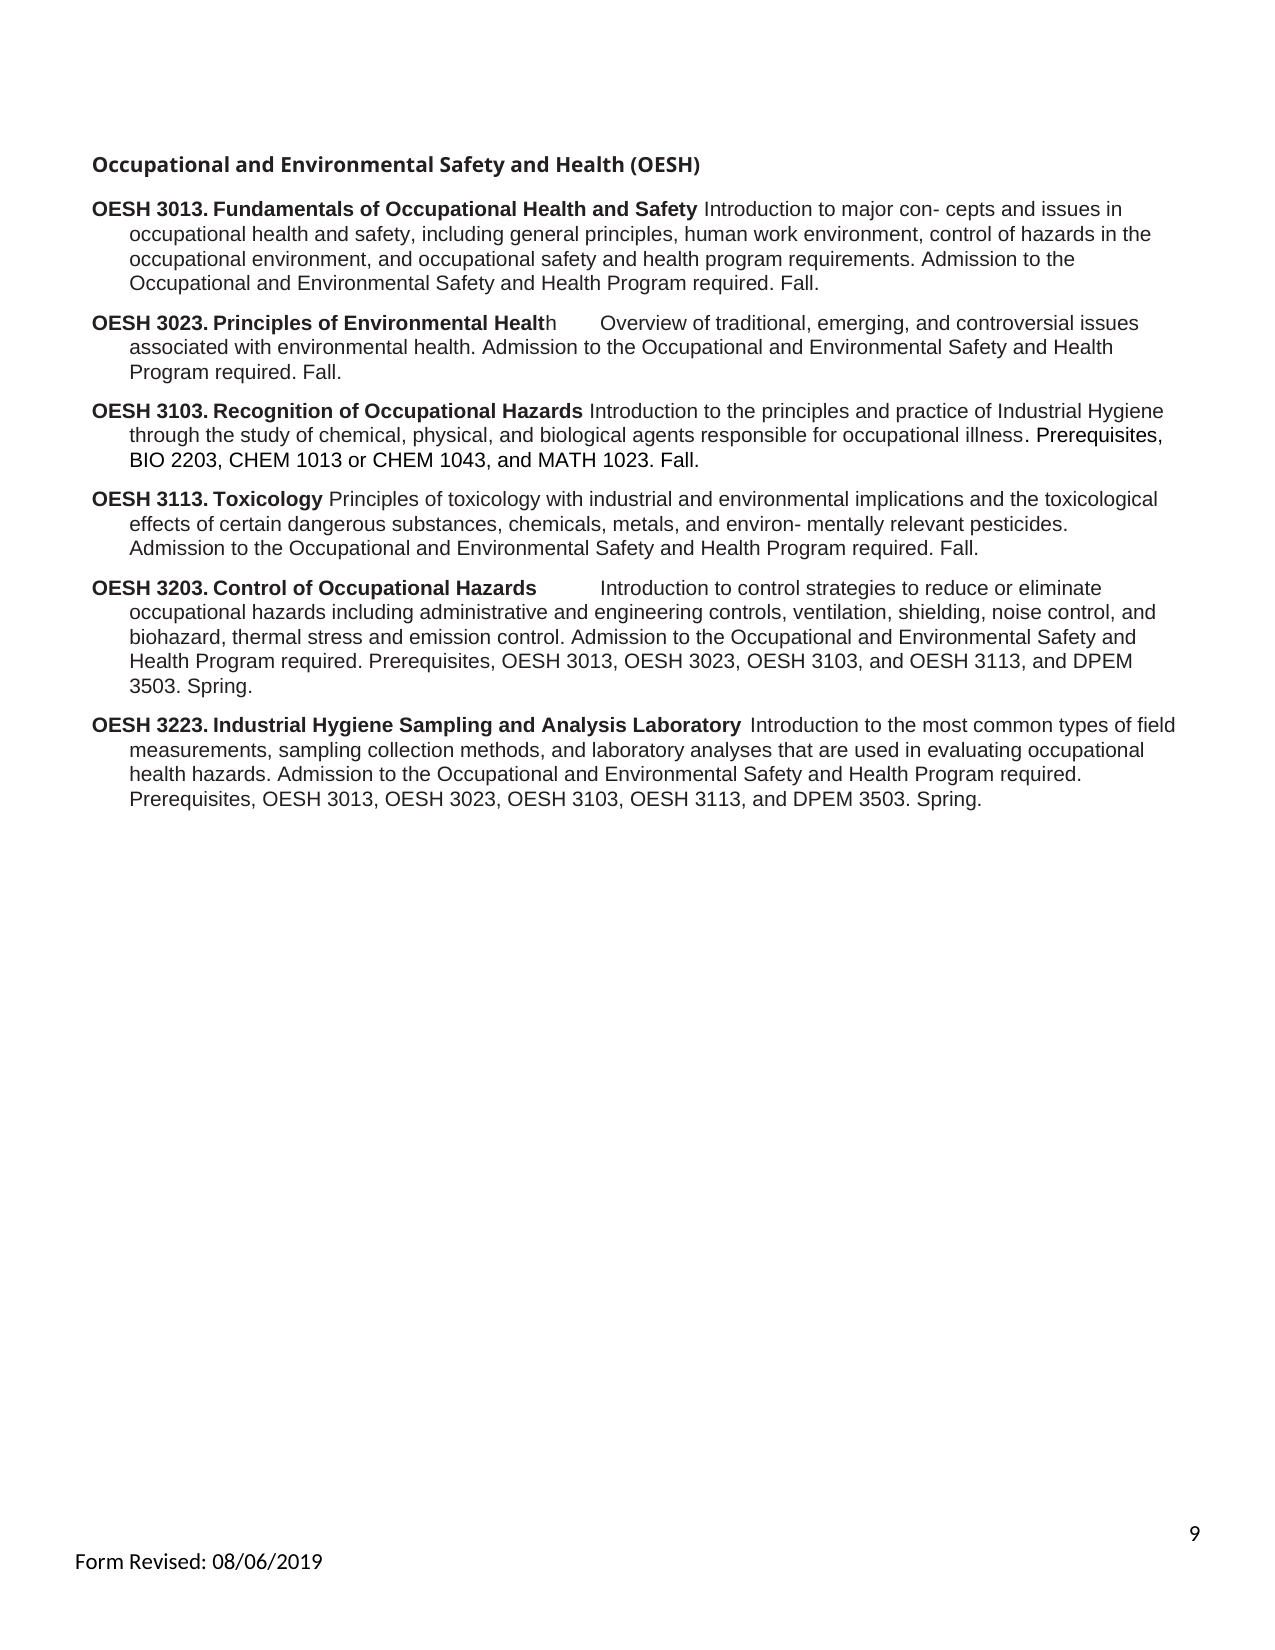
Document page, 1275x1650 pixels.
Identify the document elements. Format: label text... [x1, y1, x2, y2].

text OESH 3103. Recognition of Occupational Hazards Introduction to the principles and practice of Industrial Hygiene through the study of chemical, physical, and biological agents responsible for occupational illness. Prerequisites, BIO 2203, CHEM 1013 or CHEM 1043, and MATH 1023. Fall. [92, 399, 1173, 472]
text OESH 3023. Principles of Environmental Health Overview of traditional, emerging, and controversial issues associated with environmental health. Admission to the Occupational and Environmental Safety and Health Program required. Fall. [92, 310, 1163, 383]
text Occupational and Environmental Safety and Health (OESH) [92, 150, 1200, 178]
text OESH 3013. Fundamentals of Occupational Health and Safety Introduction to major con- cepts and issues in occupational health and safety, including general principles, human work environment, control of hazards in the occupational environment, and occupational safety and health program requirements. Admission to the Occupational and Environmental Safety and Health Program required. Fall. [92, 197, 1163, 295]
text OESH 3223. Industrial Hygiene Sampling and Analysis Laboratory Introduction to the most common types of field measurements, sampling collection methods, and laboratory analyses that are used in evaluating occupational health hazards. Admission to the Occupational and Environmental Safety and Health Program required. Prerequisites, OESH 3013, OESH 3023, OESH 3103, OESH 3113, and DPEM 3503. Spring. [92, 713, 1184, 811]
text OESH 3203. Control of Occupational Hazards Introduction to control strategies to reduce or eliminate occupational hazards including administrative and engineering controls, ventilation, shielding, noise control, and biohazard, thermal stress and emission control. Admission to the Occupational and Environmental Safety and Health Program required. Prerequisites, OESH 3013, OESH 3023, OESH 3103, and OESH 3113, and DPEM 3503. Spring. [92, 576, 1175, 698]
text OESH 3113. Toxicology Principles of toxicology with industrial and environmental implications and the toxicological effects of certain dangerous substances, chemicals, metals, and environ- mentally relevant pesticides. Admission to the Occupational and Environmental Safety and Health Program required. Fall. [92, 487, 1169, 560]
